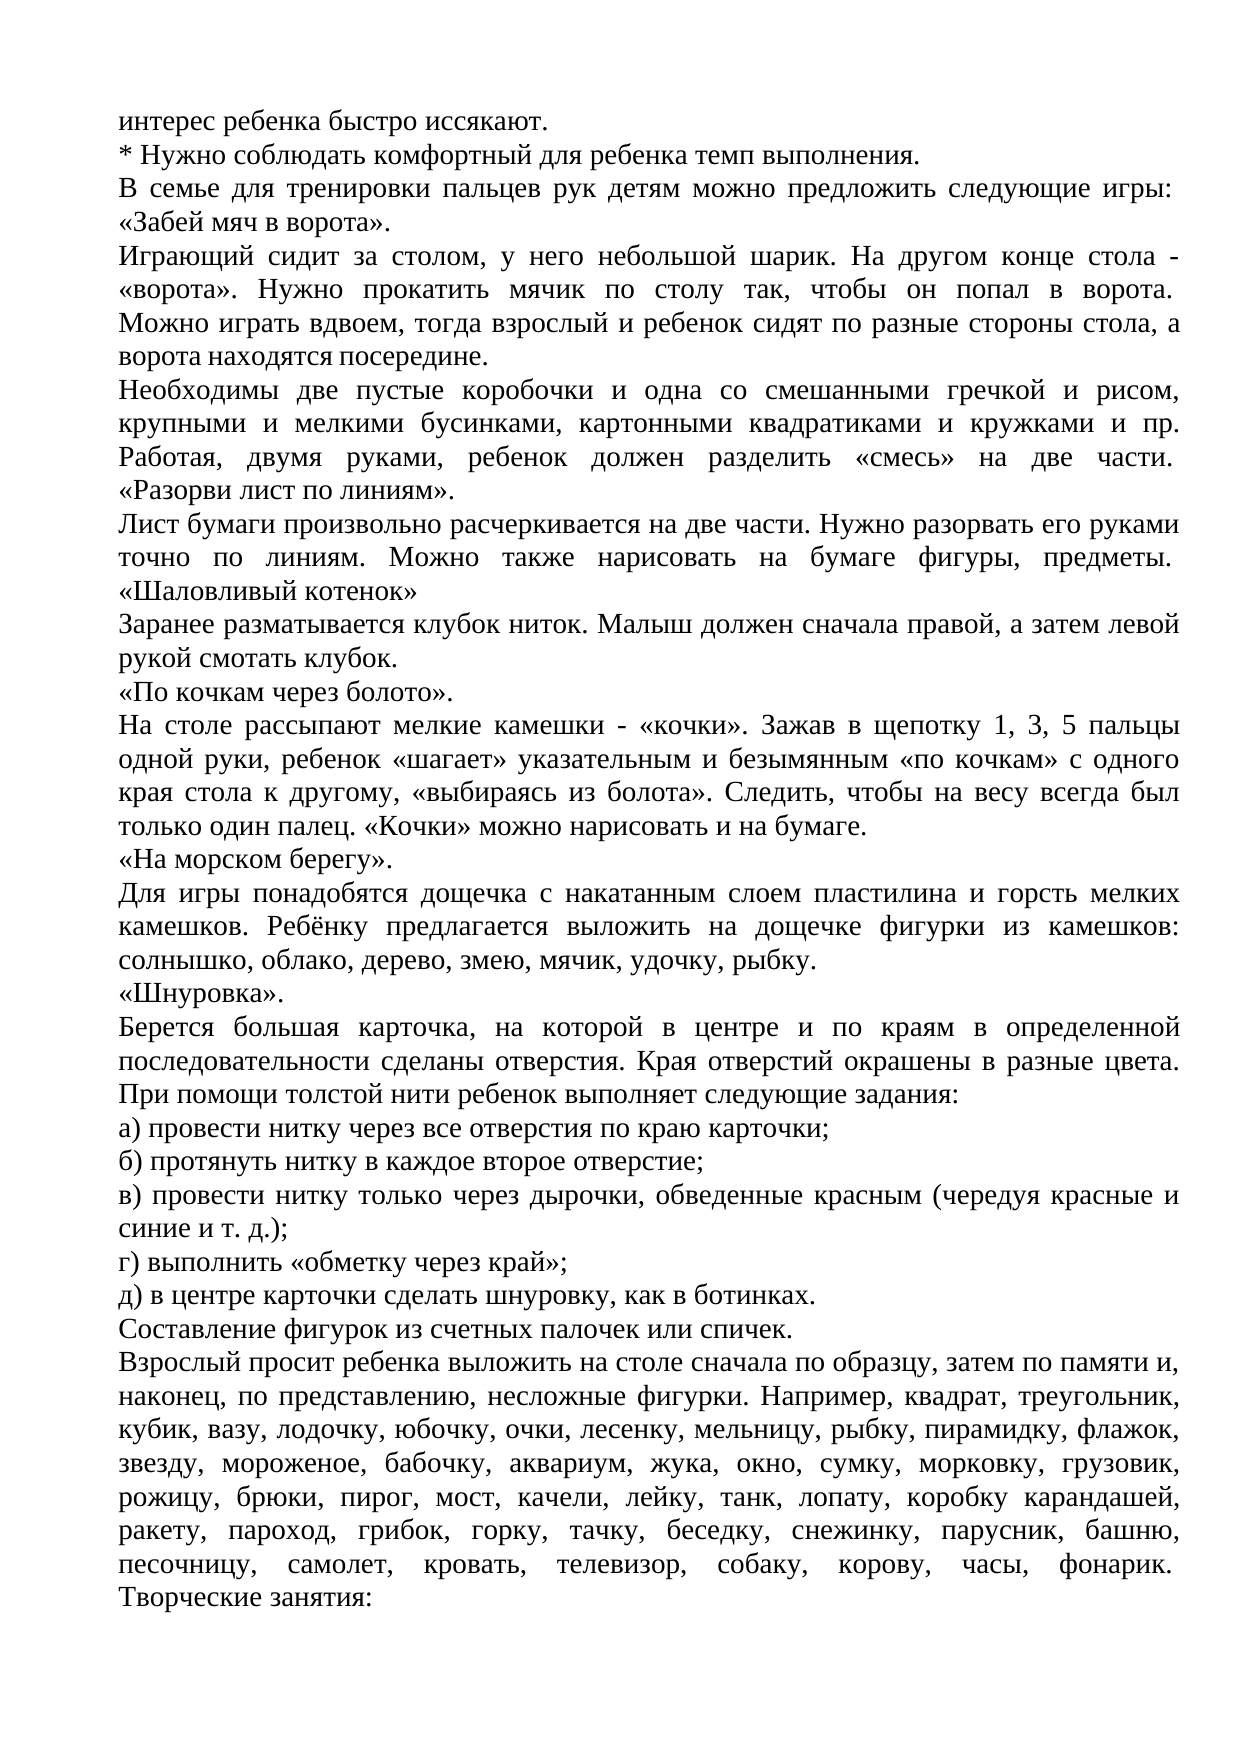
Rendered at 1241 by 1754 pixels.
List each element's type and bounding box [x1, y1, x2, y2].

text [118, 103, 1181, 1613]
